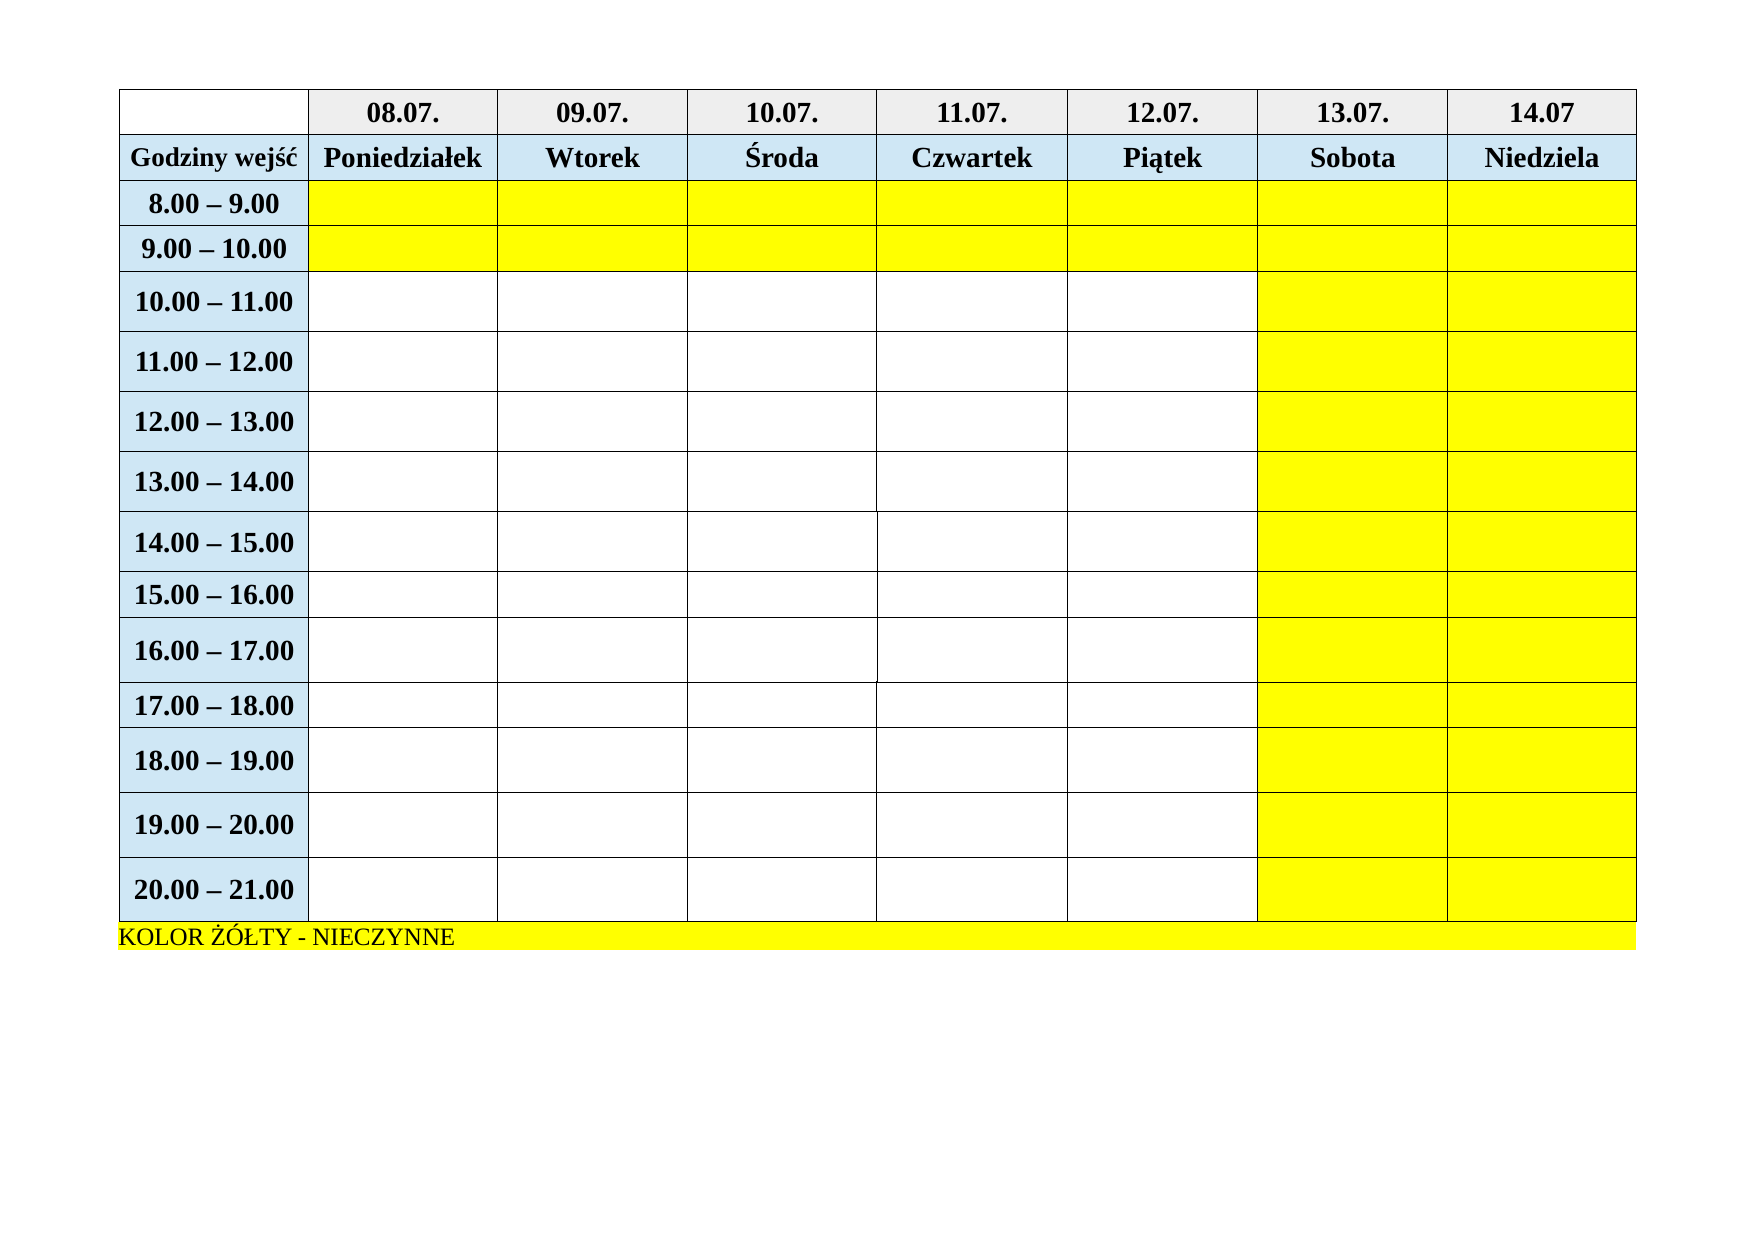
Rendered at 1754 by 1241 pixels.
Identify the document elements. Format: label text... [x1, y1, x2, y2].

table_cell [309, 272, 497, 331]
table_cell [1448, 272, 1636, 331]
table_cell [1448, 181, 1636, 225]
table_cell Poniedziałek [309, 135, 497, 180]
table_header 10.07. [688, 90, 876, 134]
table_cell 9.00 – 10.00 [120, 226, 308, 271]
table_cell 12.00 – 13.00 [120, 392, 308, 451]
table_cell [1068, 452, 1257, 511]
table_cell [1448, 332, 1636, 391]
table_cell [498, 392, 687, 451]
table_cell [1258, 332, 1447, 391]
table_cell [498, 572, 687, 617]
table_cell [878, 512, 1067, 571]
table_cell [877, 683, 1067, 727]
table_cell 13.00 – 14.00 [120, 452, 308, 511]
table_cell [1258, 618, 1447, 681]
table_header 08.07. [309, 90, 497, 134]
table_cell [877, 181, 1067, 225]
table_cell [309, 858, 497, 921]
table_cell [498, 452, 687, 511]
table_cell [688, 683, 876, 727]
table_header 14.07 [1448, 90, 1636, 134]
table_cell [688, 272, 876, 331]
table_cell Niedziela [1448, 135, 1636, 180]
table_cell [309, 728, 497, 792]
table_cell [498, 793, 687, 856]
table_cell [878, 618, 1067, 681]
table_cell [1258, 793, 1447, 856]
table_cell [877, 728, 1067, 792]
table_cell [1068, 512, 1257, 571]
table_cell [498, 332, 687, 391]
table_cell [688, 793, 876, 856]
table_cell [1448, 618, 1636, 681]
table_cell [688, 512, 877, 571]
table_cell Środa [688, 135, 876, 180]
table_cell 10.00 – 11.00 [120, 272, 308, 331]
table_cell [309, 392, 497, 451]
table_cell 17.00 – 18.00 [120, 683, 308, 727]
table_cell [498, 728, 687, 792]
text KOLOR ŻÓŁTY - NIECZYNNE [118, 922, 1636, 950]
table_cell [498, 181, 687, 225]
table_cell [688, 618, 877, 681]
table_cell [1448, 392, 1636, 451]
table_cell [877, 226, 1067, 271]
table_cell [688, 181, 876, 225]
table_cell [309, 452, 497, 511]
table_cell [1258, 392, 1447, 451]
table_cell [1068, 793, 1257, 856]
table_cell [309, 181, 497, 225]
table_cell [1068, 858, 1257, 921]
table_cell [877, 793, 1067, 856]
table_cell [1258, 728, 1447, 792]
table_cell [688, 452, 876, 511]
table_cell [1068, 392, 1257, 451]
table_cell Wtorek [498, 135, 687, 180]
table_cell [309, 618, 497, 681]
table_cell [878, 572, 1067, 617]
table_cell [1258, 683, 1447, 727]
table_cell [1448, 572, 1636, 617]
table_cell [1258, 512, 1447, 571]
table_cell 19.00 – 20.00 [120, 793, 308, 856]
table_cell [1448, 452, 1636, 511]
table_cell [877, 858, 1067, 921]
table_cell [498, 858, 687, 921]
table_cell [309, 332, 497, 391]
table_cell Czwartek [877, 135, 1067, 180]
table_cell [1068, 226, 1257, 271]
table_cell [309, 572, 497, 617]
table_cell 14.00 – 15.00 [120, 512, 308, 571]
table_cell Godziny wejść [120, 135, 308, 180]
table_cell [309, 793, 497, 856]
table_cell [688, 226, 876, 271]
table_cell [1068, 618, 1257, 681]
table_cell 8.00 – 9.00 [120, 181, 308, 225]
table_cell [1258, 272, 1447, 331]
table_cell [309, 512, 497, 571]
table_cell [498, 226, 687, 271]
table_cell [498, 683, 687, 727]
table_cell [309, 683, 497, 727]
table_cell [498, 512, 687, 571]
table_cell [1068, 272, 1257, 331]
table_cell [688, 728, 876, 792]
table_cell [688, 572, 877, 617]
table_cell 20.00 – 21.00 [120, 858, 308, 921]
table_cell Piątek [1068, 135, 1257, 180]
table_cell [877, 452, 1067, 511]
table_cell [877, 272, 1067, 331]
table_header [120, 90, 308, 134]
table_cell [309, 226, 497, 271]
table_cell [1448, 793, 1636, 856]
table_cell [1258, 858, 1447, 921]
table_cell Sobota [1258, 135, 1447, 180]
table_cell [1068, 683, 1257, 727]
table_cell [1258, 226, 1447, 271]
table_cell 16.00 – 17.00 [120, 618, 308, 681]
table_cell [877, 392, 1067, 451]
table_cell [877, 332, 1067, 391]
table_cell [688, 858, 876, 921]
table_cell [1448, 512, 1636, 571]
table_cell [688, 332, 876, 391]
table_cell [1258, 181, 1447, 225]
table_header 12.07. [1068, 90, 1257, 134]
table_cell [1068, 572, 1257, 617]
table_cell [1448, 683, 1636, 727]
table_header 09.07. [498, 90, 687, 134]
table_cell [1068, 728, 1257, 792]
table_cell [1448, 858, 1636, 921]
table_cell [1448, 226, 1636, 271]
table_cell 18.00 – 19.00 [120, 728, 308, 792]
table_cell 15.00 – 16.00 [120, 572, 308, 617]
table_cell [1258, 452, 1447, 511]
table_cell 11.00 – 12.00 [120, 332, 308, 391]
table_cell [688, 392, 876, 451]
table_header 13.07. [1258, 90, 1447, 134]
table_cell [1258, 572, 1447, 617]
table_cell [1068, 181, 1257, 225]
table_header 11.07. [877, 90, 1067, 134]
table_cell [498, 618, 687, 681]
table_cell [1068, 332, 1257, 391]
table_cell [1448, 728, 1636, 792]
table_cell [498, 272, 687, 331]
